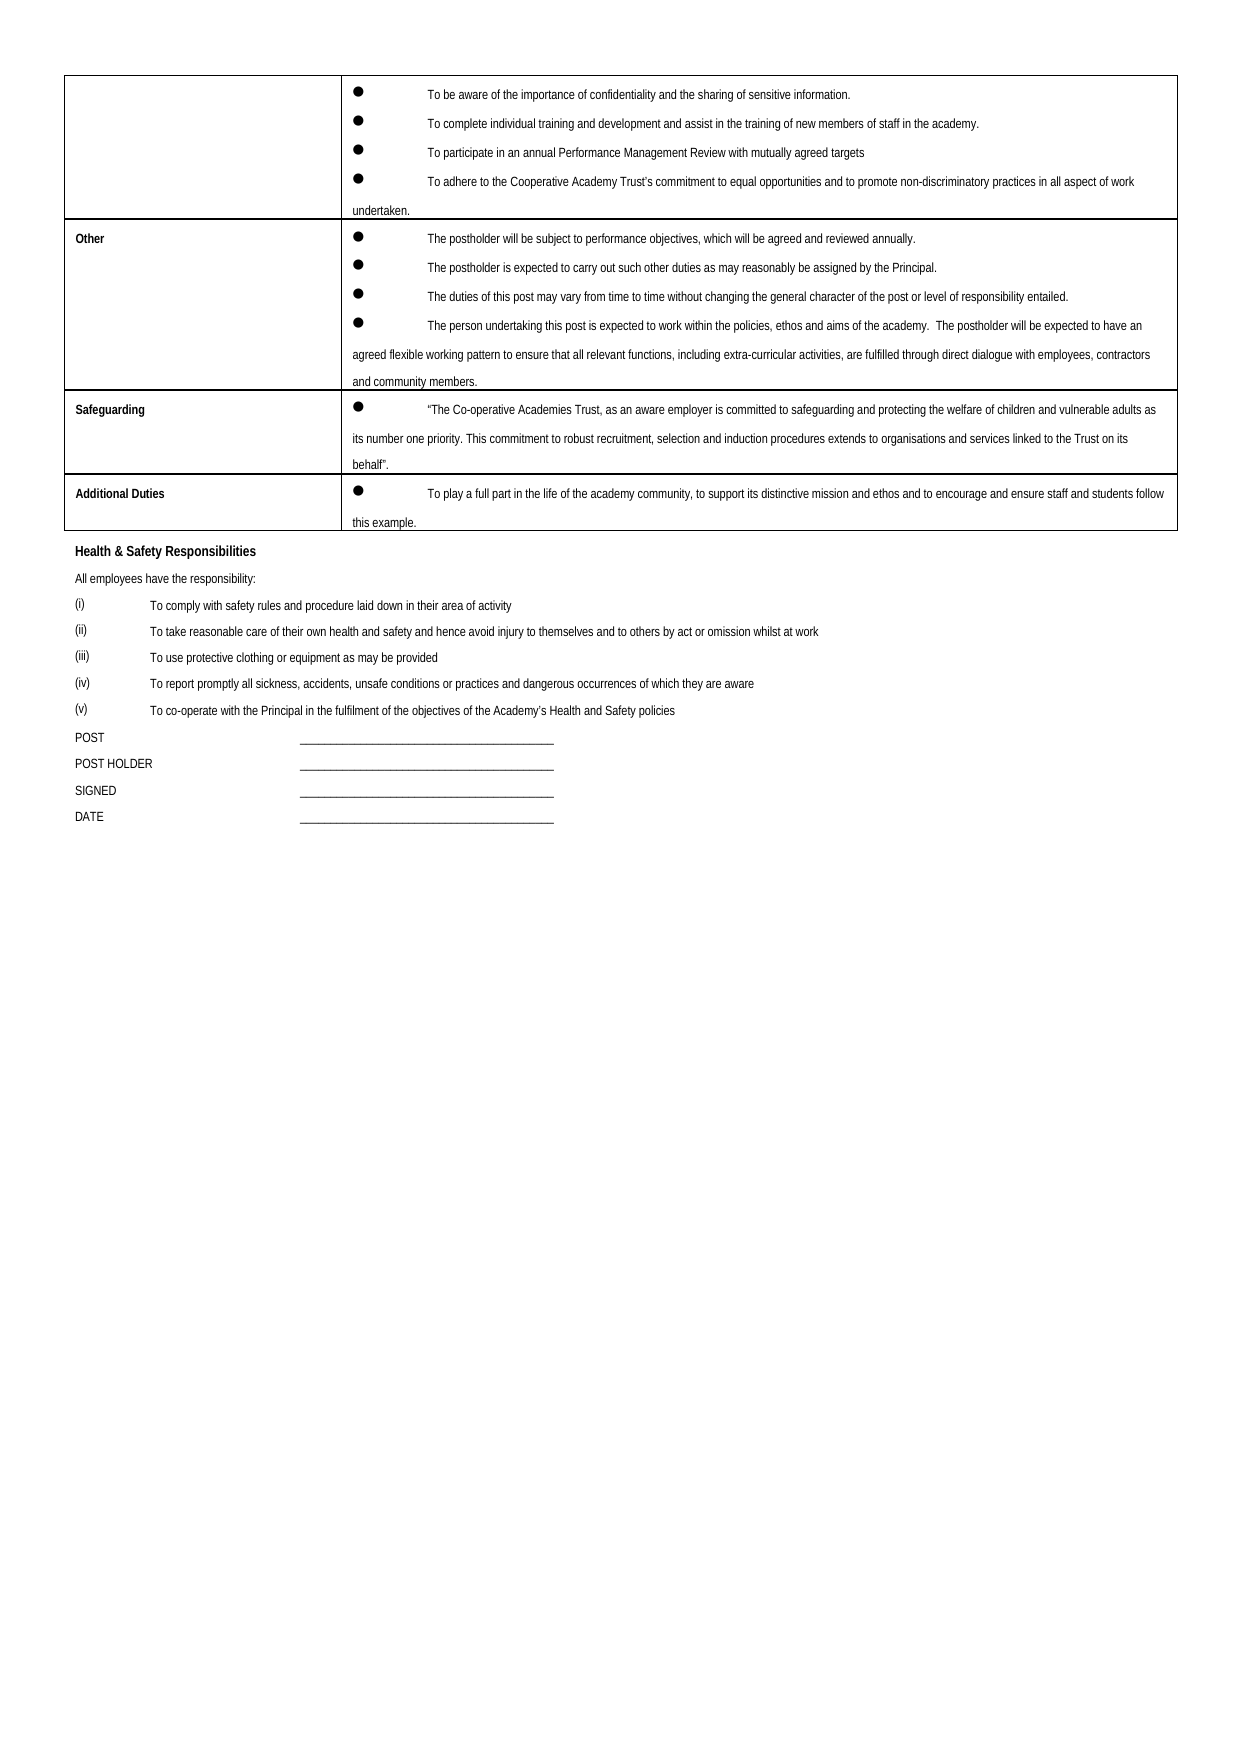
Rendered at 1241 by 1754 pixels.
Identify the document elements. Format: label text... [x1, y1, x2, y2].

table_cell Safeguarding [65, 391, 341, 473]
table_cell Additional Duties [65, 475, 341, 530]
text DATE __________________________________________ [75, 798, 1165, 825]
table_cell To play a full part in the life of the academy community, to support its distinctive mission and ethos and to encourage and ensure staff and students follow this example. [342, 475, 1177, 530]
list To report promptly all sickness, accidents, unsafe conditions or practices and dangerous occurrences of which they are aware [75, 666, 1165, 692]
table_cell “The Co-operative Academies Trust, as an aware employer is committed to safeguarding and protecting the welfare of children and vulnerable adults as its number one priority. This commitment to robust recruitment, selection and induction procedures extends to organisations and services linked to the Trust on its behalf”. [342, 391, 1177, 473]
list To take reasonable care of their own health and safety and hence avoid injury to themselves and to others by act or omission whilst at work [75, 613, 1165, 639]
text All employees have the responsibility: [75, 560, 1165, 586]
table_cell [342, 76, 1177, 218]
list To co-operate with the Principal in the fulfilment of the objectives of the Academy’s Health and Safety policies [75, 692, 1165, 718]
table_cell The postholder will be subject to performance objectives, which will be agreed and reviewed annually. The postholder is expected to carry out such other duties as may reasonably be assigned by the Principal. The duties of this post may vary from time to time without changing the general character of the post or level of responsibility entailed. The person undertaking this post is expected to work within the policies, ethos and aims of the academy. The postholder will be expected to have an agreed flexible working pattern to ensure that all relevant functions, including extra-curricular activities, are fulfilled through direct dialogue with employees, contractors and community members. [342, 220, 1177, 389]
list To comply with safety rules and procedure laid down in their area of activity [75, 587, 1165, 613]
text POST HOLDER __________________________________________ [75, 745, 1165, 772]
text POST __________________________________________ [75, 719, 1165, 745]
list To use protective clothing or equipment as may be provided [75, 639, 1165, 666]
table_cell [65, 76, 341, 218]
table_cell Other [65, 220, 341, 389]
text Health & Safety Responsibilities [75, 531, 1165, 560]
text SIGNED __________________________________________ [75, 772, 1165, 798]
